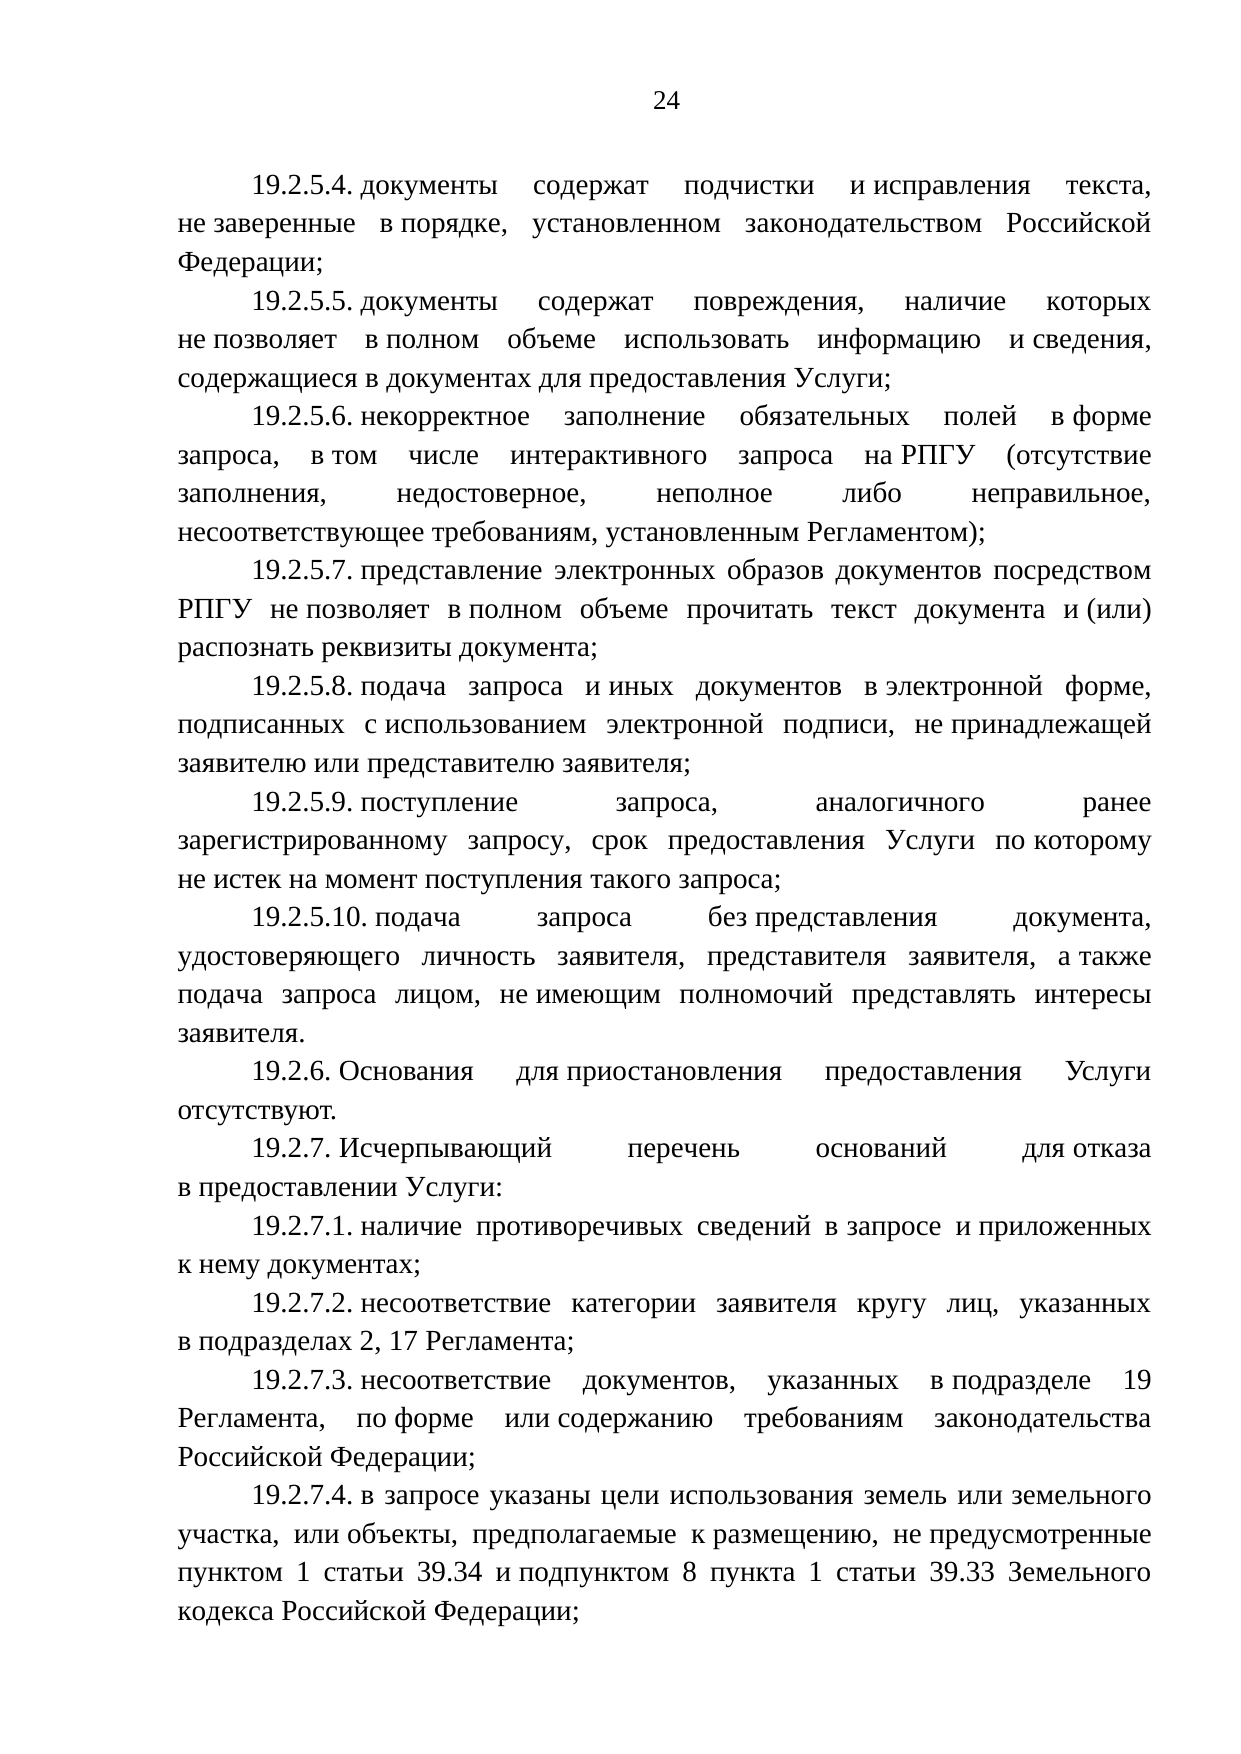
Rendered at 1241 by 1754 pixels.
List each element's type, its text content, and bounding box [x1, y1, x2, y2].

text 19.2.7.3. несоответствие документов, указанных в подразделе 19 Регламента, по форме или содержанию требованиям законодательства Российской Федерации; [177, 1362, 1152, 1472]
text 19.2.5.9. поступление запроса, аналогичного ранее зарегистрированному запросу, срок предоставления Услуги по которому не истек на момент поступления такого запроса; [177, 784, 1152, 894]
text 19.2.5.8. подача запроса и иных документов в электронной форме, подписанных с использованием электронной подписи, не принадлежащей заявителю или представителю заявителя; [177, 668, 1152, 779]
text 19.2.5.4. документы содержат подчистки и исправления текста, не заверенные в порядке, установленном законодательством Российской Федерации; [177, 167, 1152, 278]
text 19.2.7. Исчерпывающий перечень оснований для отказа в предоставлении Услуги: [177, 1131, 1152, 1203]
text 19.2.5.10. подача запроса без представления документа, удостоверяющего личность заявителя, представителя заявителя, а также подача запроса лицом, не имеющим полномочий представлять интересы заявителя. [177, 899, 1152, 1048]
text 19.2.7.4. в запросе указаны цели использования земель или земельного участка, или объекты, предполагаемые к размещению, не предусмотренные пунктом 1 статьи 39.34 и подпунктом 8 пункта 1 статьи 39.33 Земельного кодекса Российской Федерации; [177, 1477, 1152, 1627]
text 19.2.5.5. документы содержат повреждения, наличие которых не позволяет в полном объеме использовать информацию и сведения, содержащиеся в документах для предоставления Услуги; [177, 283, 1152, 393]
text 19.2.5.7. представление электронных образов документов посредством РПГУ не позволяет в полном объеме прочитать текст документа и (или) распознать реквизиты документа; [177, 552, 1152, 663]
text 19.2.5.6. некорректное заполнение обязательных полей в форме запроса, в том числе интерактивного запроса на РПГУ (отсутствие заполнения, недостоверное, неполное либо неправильное, несоответствующее требованиям, установленным Регламентом); [177, 398, 1152, 547]
text 19.2.7.2. несоответствие категории заявителя кругу лиц, указанных в подразделах 2, 17 Регламента; [177, 1285, 1152, 1357]
text 19.2.7.1. наличие противоречивых сведений в запросе и приложенных к нему документах; [177, 1208, 1152, 1280]
text 19.2.6. Основания для приостановления предоставления Услуги отсутствуют. [177, 1053, 1152, 1126]
